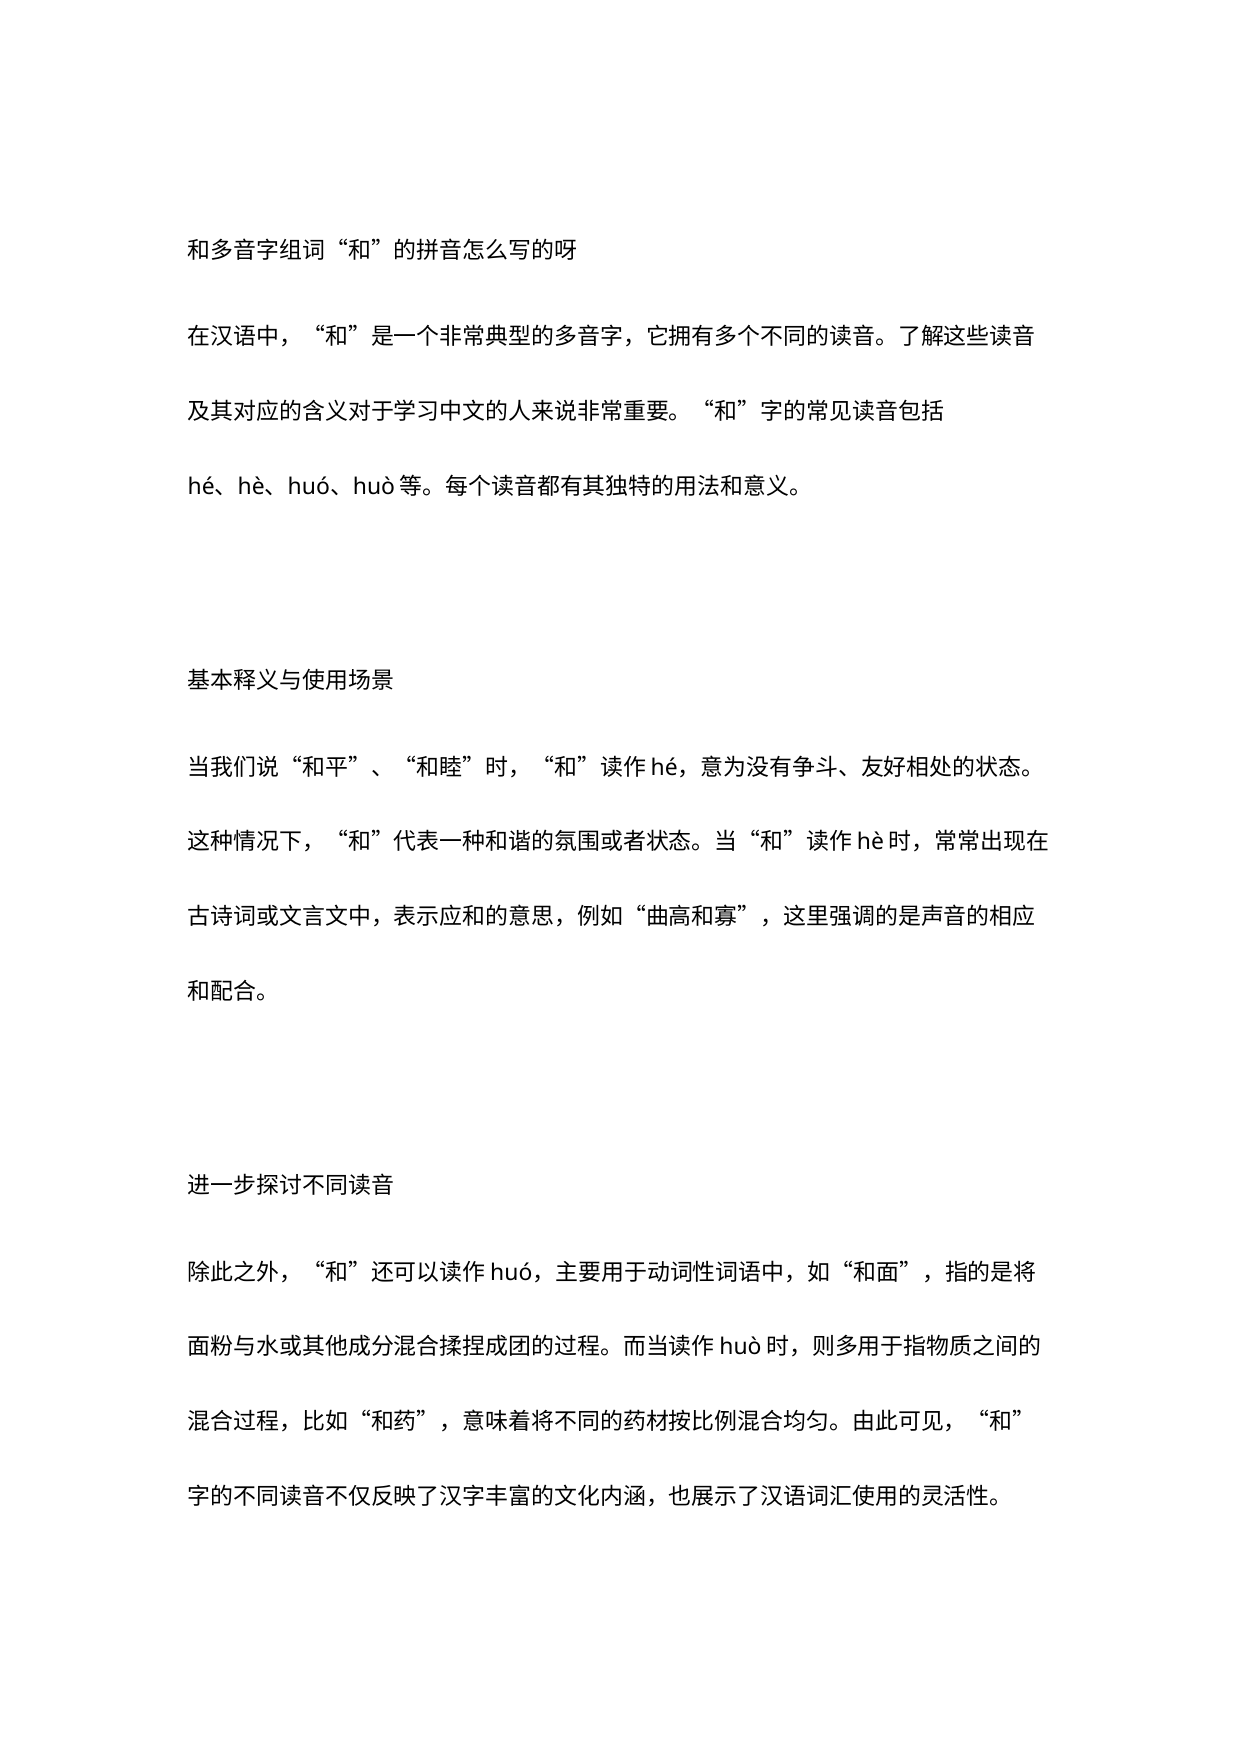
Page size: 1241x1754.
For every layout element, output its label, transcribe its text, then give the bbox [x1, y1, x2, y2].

text 在汉语中，“和”是一个非常典型的多音字，它拥有多个不同的读音。了解这些读音及其对应的含义对于学习中文的人来说非常重要。“和”字的常见读音包括hé、hè、huó、huò等。每个读音都有其独特的用法和意义。 [187, 302, 1053, 517]
text 基本释义与使用场景 [187, 646, 1053, 711]
text 除此之外，“和”还可以读作huó，主要用于动词性词语中，如“和面”，指的是将面粉与水或其他成分混合揉捏成团的过程。而当读作huò时，则多用于指物质之间的混合过程，比如“和药”，意味着将不同的药材按比例混合均匀。由此可见，“和”字的不同读音不仅反映了汉字丰富的文化内涵，也展示了汉语词汇使用的灵活性。 [187, 1238, 1053, 1527]
text 当我们说“和平”、“和睦”时，“和”读作hé，意为没有争斗、友好相处的状态。这种情况下，“和”代表一种和谐的氛围或者状态。当“和”读作hè时，常常出现在古诗词或文言文中，表示应和的意思，例如“曲高和寡”，这里强调的是声音的相应和配合。 [187, 733, 1053, 1022]
text 和多音字组词“和”的拼音怎么写的呀 [187, 216, 1053, 281]
text 进一步探讨不同读音 [187, 1151, 1053, 1216]
